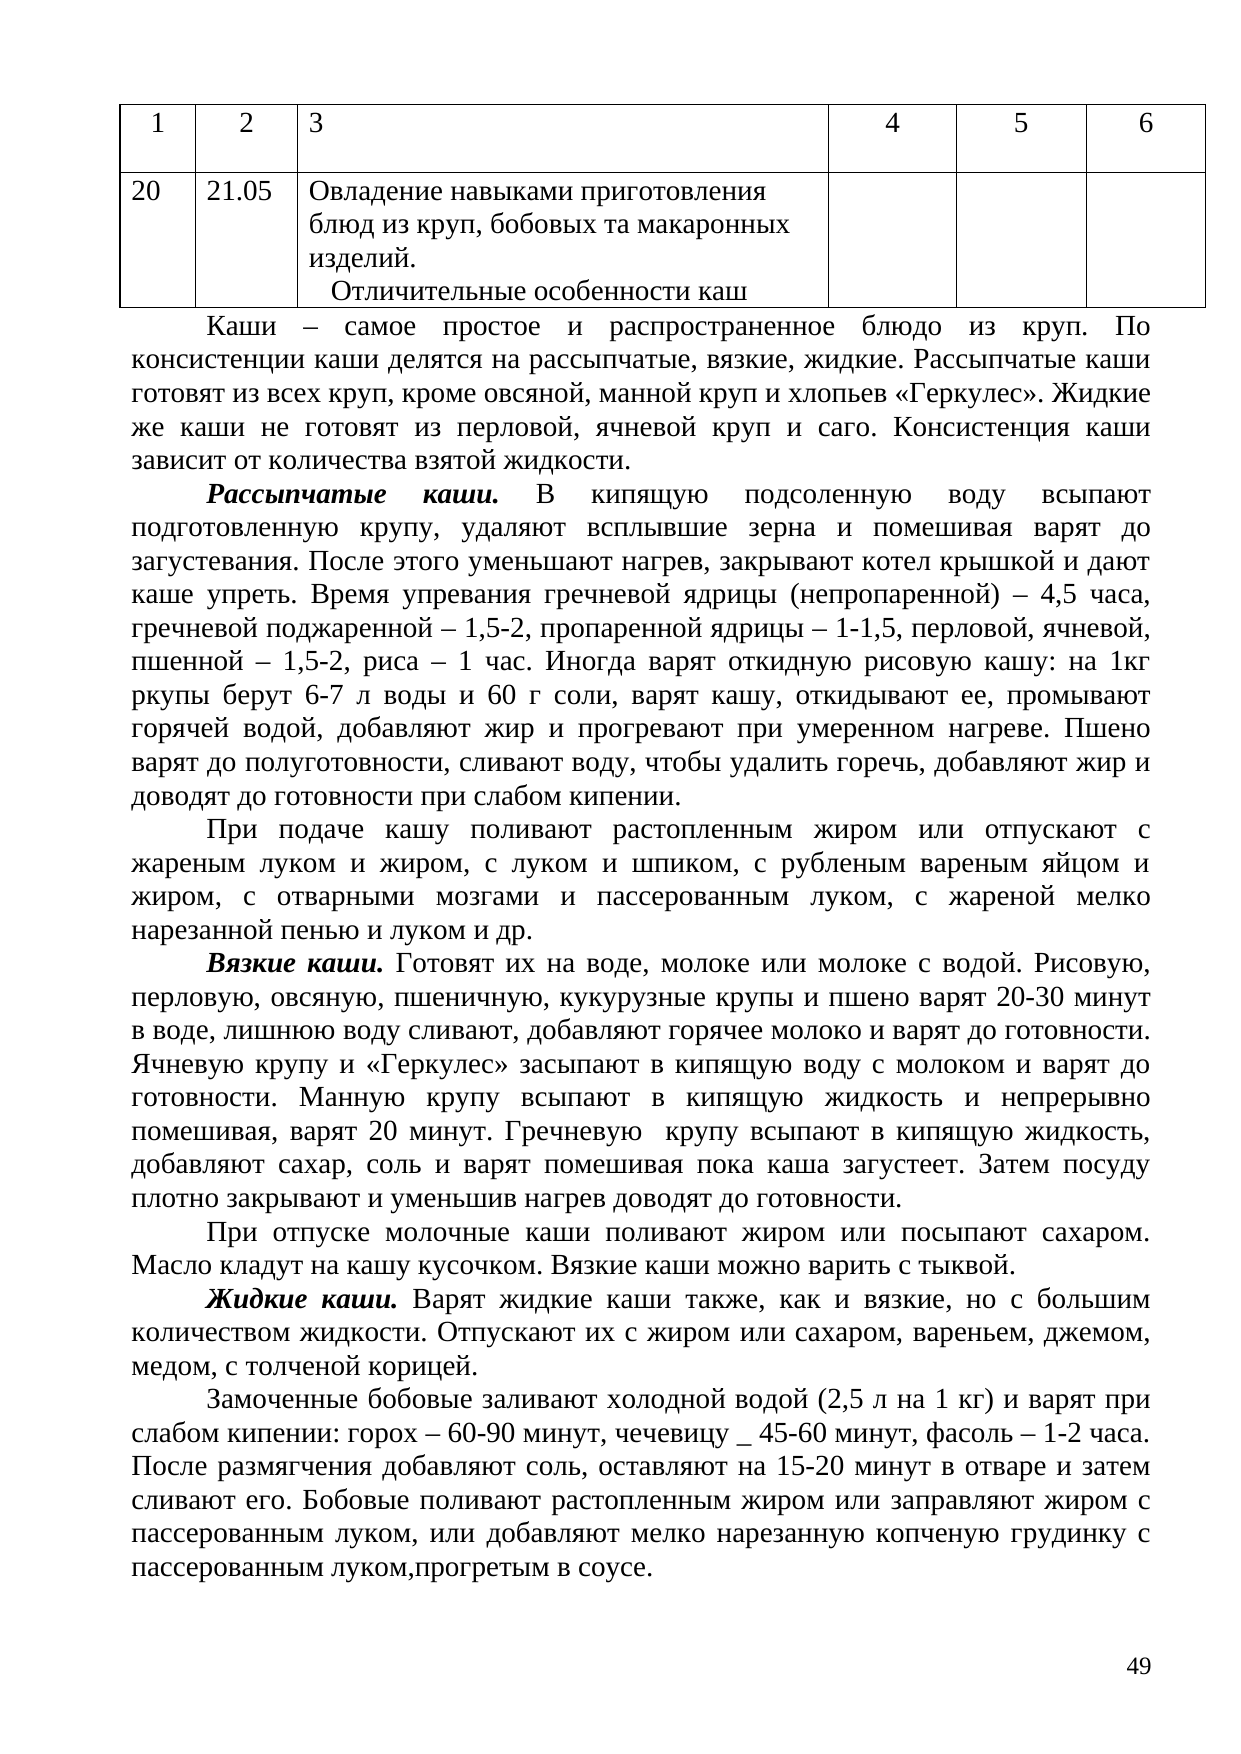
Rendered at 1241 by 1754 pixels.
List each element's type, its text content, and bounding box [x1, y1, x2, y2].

table_header 4 [829, 105, 956, 172]
table_header 2 [196, 105, 297, 172]
table_header 3 [298, 105, 828, 172]
table_cell 21.05 [196, 173, 297, 307]
table_cell [829, 173, 956, 307]
table_header 5 [957, 105, 1086, 172]
table_cell Овладение навыками приготовления блюд из круп, бобовых та макаронных изделий. Отличительные особенности каш [298, 173, 828, 307]
text Вязкие каши. Готовят их на воде, молоке или молоке с водой. Рисовую, перловую, овсяную, пшеничную, кукурузные крупы и пшено варят 20-30 минут в воде, лишнюю воду сливают, добавляют горячее молоко и варят до готовности. Ячневую крупу и «Геркулес» засыпают в кипящую воду с молоком и варят до готовности. Манную крупу всыпают в кипящую жидкость и непрерывно помешивая, варят 20 минут. Гречневую крупу всыпают в кипящую жидкость, добавляют сахар, соль и варят помешивая пока каша загустеет. Затем посуду плотно закрывают и уменьшив нагрев доводят до готовности. [131, 945, 1152, 1214]
table_cell [957, 173, 1086, 307]
table_cell 20 [121, 173, 195, 307]
text При подаче кашу поливают растопленным жиром или отпускают с жареным луком и жиром, с луком и шпиком, с рубленым вареным яйцом и жиром, с отварными мозгами и пассерованным луком, с жареной мелко нарезанной пенью и луком и др. [131, 811, 1152, 945]
text Рассыпчатые каши. В кипящую подсоленную воду всыпают подготовленную крупу, удаляют всплывшие зерна и помешивая варят до загустевания. После этого уменьшают нагрев, закрывают котел крышкой и дают каше упреть. Время упревания гречневой ядрицы (непропаренной) – 4,5 часа, гречневой поджаренной – 1,5-2, пропаренной ядрицы – 1-1,5, перловой, ячневой, пшенной – 1,5-2, риса – 1 час. Иногда варят откидную рисовую кашу: на 1кг ркупы берут 6-7 л воды и 60 г соли, варят кашу, откидывают ее, промывают горячей водой, добавляют жир и прогревают при умеренном нагреве. Пшено варят до полуготовности, сливают воду, чтобы удалить горечь, добавляют жир и доводят до готовности при слабом кипении. [131, 476, 1152, 811]
text Жидкие каши. Варят жидкие каши также, как и вязкие, но с большим количеством жидкости. Отпускают их с жиром или сахаром, вареньем, джемом, медом, с толченой корицей. [131, 1281, 1152, 1381]
table_cell [1087, 173, 1205, 307]
text Замоченные бобовые заливают холодной водой (2,5 л на 1 кг) и варят при слабом кипении: горох – 60-90 минут, чечевицу _ 45-60 минут, фасоль – 1-2 часа. После размягчения добавляют соль, оставляют на 15-20 минут в отваре и затем сливают его. Бобовые поливают растопленным жиром или заправляют жиром с пассерованным луком, или добавляют мелко нарезанную копченую грудинку с пассерованным луком,прогретым в соусе. [131, 1381, 1152, 1583]
text При отпуске молочные каши поливают жиром или посыпают сахаром. Масло кладут на кашу кусочком. Вязкие каши можно варить с тыквой. [131, 1214, 1152, 1281]
table_header 6 [1087, 105, 1205, 172]
text Каши – самое простое и распространенное блюдо из круп. По консистенции каши делятся на рассыпчатые, вязкие, жидкие. Рассыпчатые каши готовят из всех круп, кроме овсяной, манной круп и хлопьев «Геркулес». Жидкие же каши не готовят из перловой, ячневой круп и саго. Консистенция каши зависит от количества взятой жидкости. [131, 308, 1152, 476]
table_header 1 [121, 105, 195, 172]
